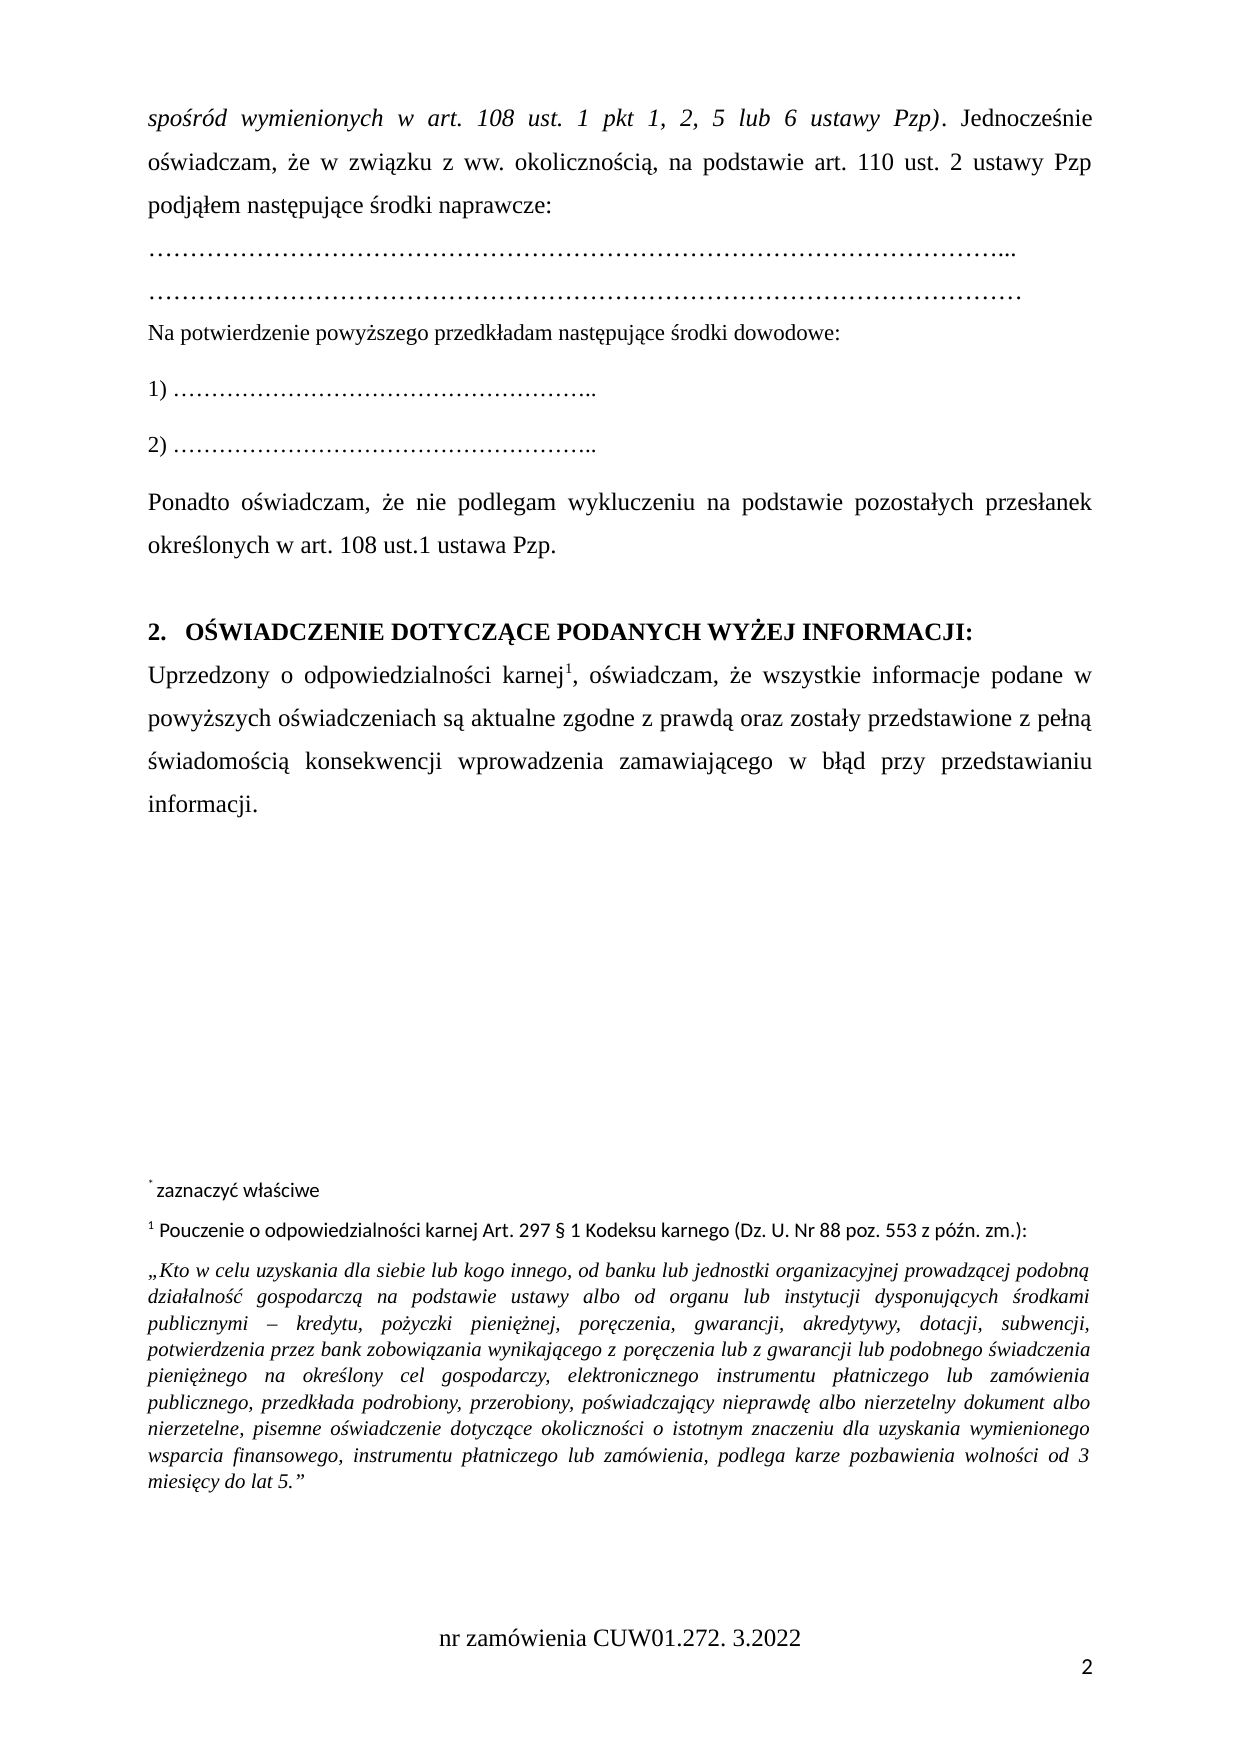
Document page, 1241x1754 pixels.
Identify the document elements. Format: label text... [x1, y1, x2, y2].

text Na potwierdzenie powyższego przedkładam następujące środki dowodowe: [148, 319, 1093, 345]
text Uprzedzony o odpowiedzialności karnej1, oświadczam, że wszystkie informacje podane w powyższych oświadczeniach są aktualne zgodne z prawdą oraz zostały przedstawione z pełną świadomością konsekwencji wprowadzenia zamawiającego w błąd przy przedstawianiu informacji. [148, 660, 1093, 818]
text …………………………………………………………………………………………… [148, 276, 1093, 305]
text „Kto w celu uzyskania dla siebie lub kogo innego, od banku lub jednostki organizacyjnej prowadzącej podobną działalność gospodarczą na podstawie ustawy albo od organu lub instytucji dysponujących środkami publicznymi – kredytu, pożyczki pieniężnej, poręczenia, gwarancji, akredytywy, dotacji, subwencji, potwierdzenia przez bank zobowiązania wynikającego z poręczenia lub z gwarancji lub podobnego świadczenia pieniężnego na określony cel gospodarczy, elektronicznego instrumentu płatniczego lub zamówienia publicznego, przedkłada podrobiony, przerobiony, poświadczający nieprawdę albo nierzetelny dokument albo nierzetelne, pisemne oświadczenie dotyczące okoliczności o istotnym znaczeniu dla uzyskania wymienionego wsparcia finansowego, instrumentu płatniczego lub zamówienia, podlega karze pozbawienia wolności od 3 miesięcy do lat 5.” [148, 1258, 1093, 1493]
text …………………………………………………………………………………………... [148, 233, 1093, 262]
list OŚWIADCZENIE DOTYCZĄCE PODANYCH WYŻEJ INFORMACJI: [148, 617, 1093, 646]
text Ponadto oświadczam, że nie podlegam wykluczeniu na podstawie pozostałych przesłanek określonych w art. 108 ust.1 ustawa Pzp. [148, 487, 1093, 559]
text * zaznaczyć właściwe [148, 1177, 1093, 1202]
text 2) ……………………………………………….. [148, 431, 1093, 458]
text 1 Pouczenie o odpowiedzialności karnej Art. 297 § 1 Kodeksu karnego (Dz. U. Nr 88 poz. 553 z późn. zm.): [148, 1217, 1093, 1243]
text 1) ……………………………………………….. [148, 375, 1093, 402]
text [148, 103, 1093, 218]
